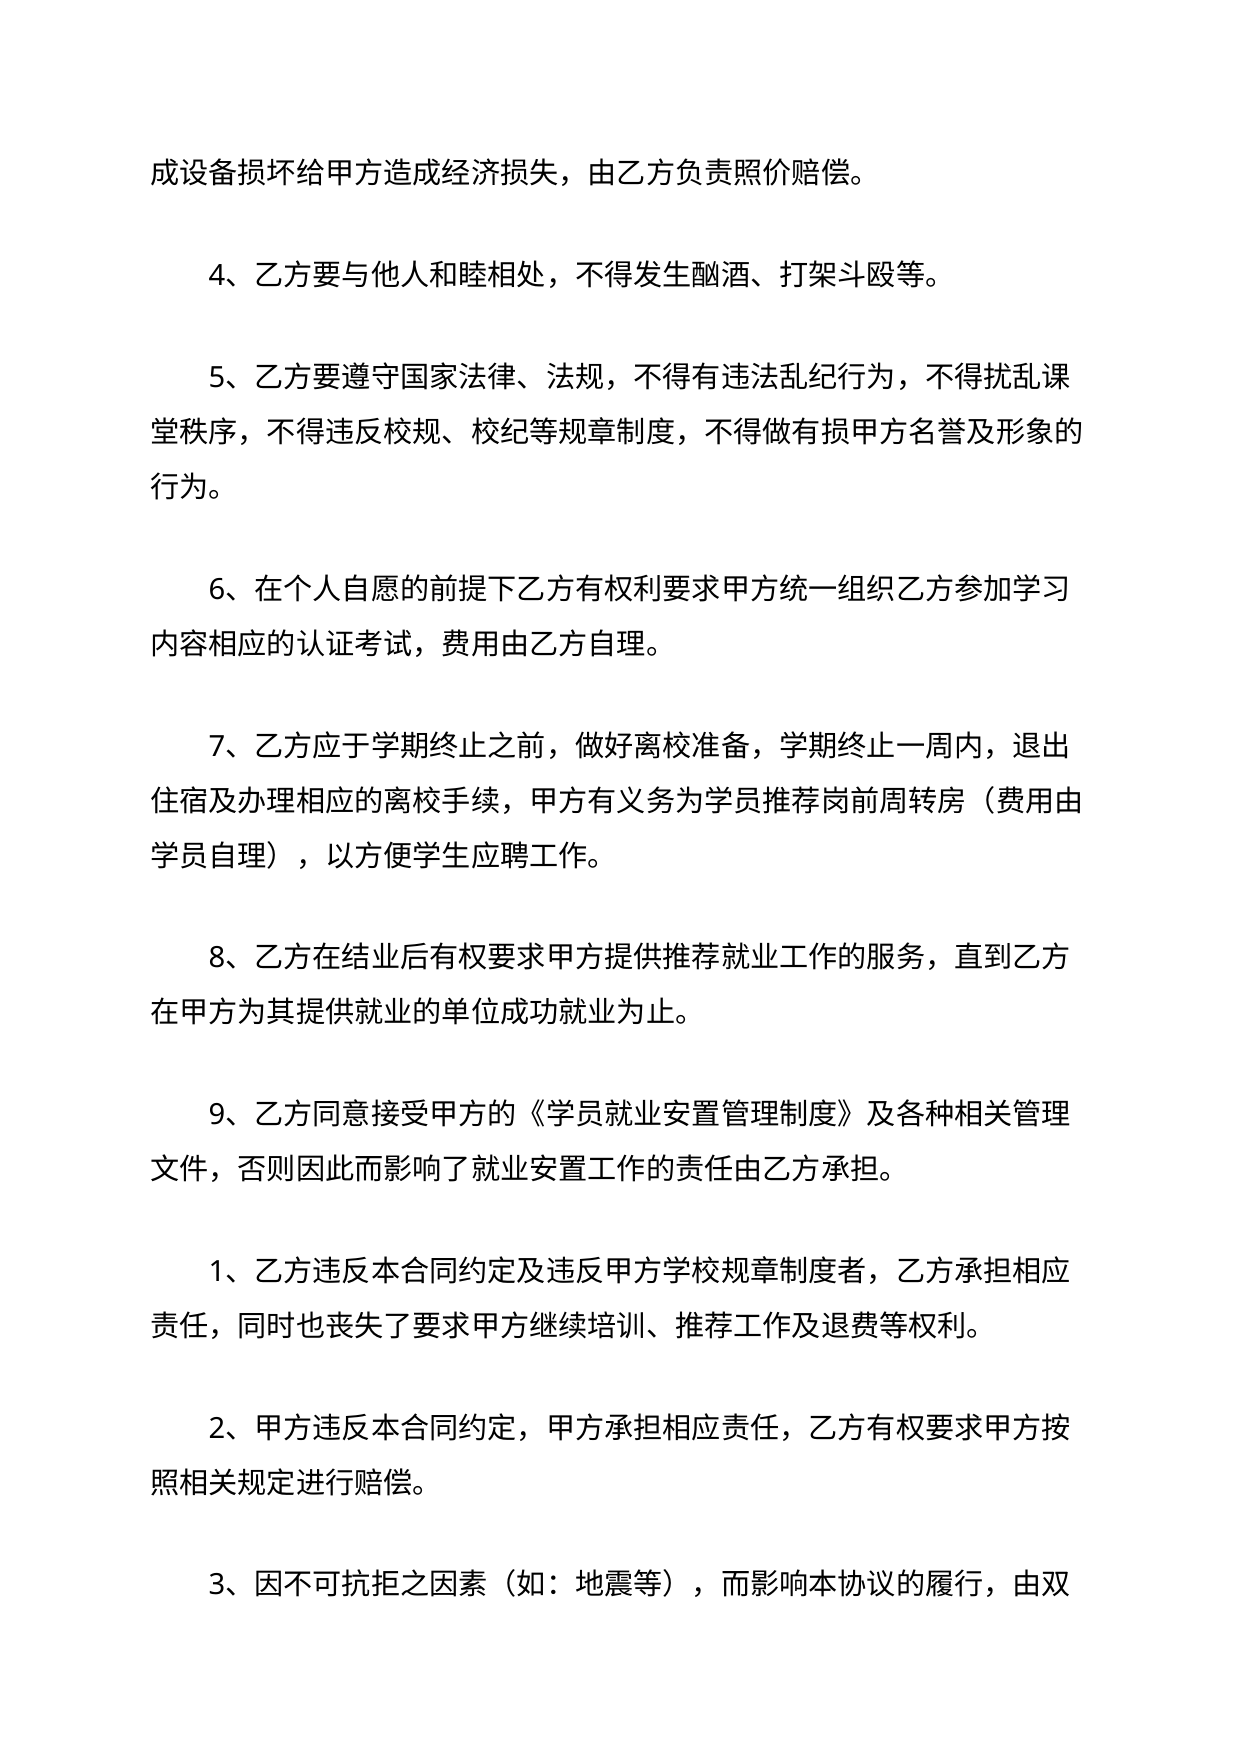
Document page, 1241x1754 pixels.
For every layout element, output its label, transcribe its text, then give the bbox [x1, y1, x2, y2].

text 6、在个人自愿的前提下乙方有权利要求甲方统一组织乙方参加学习内容相应的认证考试，费用由乙方自理。 [150, 565, 1090, 663]
text 4、乙方要与他人和睦相处，不得发生酗酒、打架斗殴等。 [150, 252, 1090, 294]
text 5、乙方要遵守国家法律、法规，不得有违法乱纪行为，不得扰乱课堂秩序，不得违反校规、校纪等规章制度，不得做有损甲方名誉及形象的行为。 [150, 354, 1090, 506]
text 2、甲方违反本合同约定，甲方承担相应责任，乙方有权要求甲方按照相关规定进行赔偿。 [150, 1404, 1090, 1501]
text 9、乙方同意接受甲方的《学员就业安置管理制度》及各种相关管理文件，否则因此而影响了就业安置工作的责任由乙方承担。 [150, 1091, 1090, 1188]
text 8、乙方在结业后有权要求甲方提供推荐就业工作的服务，直到乙方在甲方为其提供就业的单位成功就业为止。 [150, 934, 1090, 1031]
text 7、乙方应于学期终止之前，做好离校准备，学期终止一周内，退出住宿及办理相应的离校手续，甲方有义务为学员推荐岗前周转房（费用由学员自理），以方便学生应聘工作。 [150, 722, 1090, 874]
text 1、乙方违反本合同约定及违反甲方学校规章制度者，乙方承担相应责任，同时也丧失了要求甲方继续培训、推荐工作及退费等权利。 [150, 1247, 1090, 1345]
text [150, 150, 1090, 192]
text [150, 1561, 1090, 1603]
